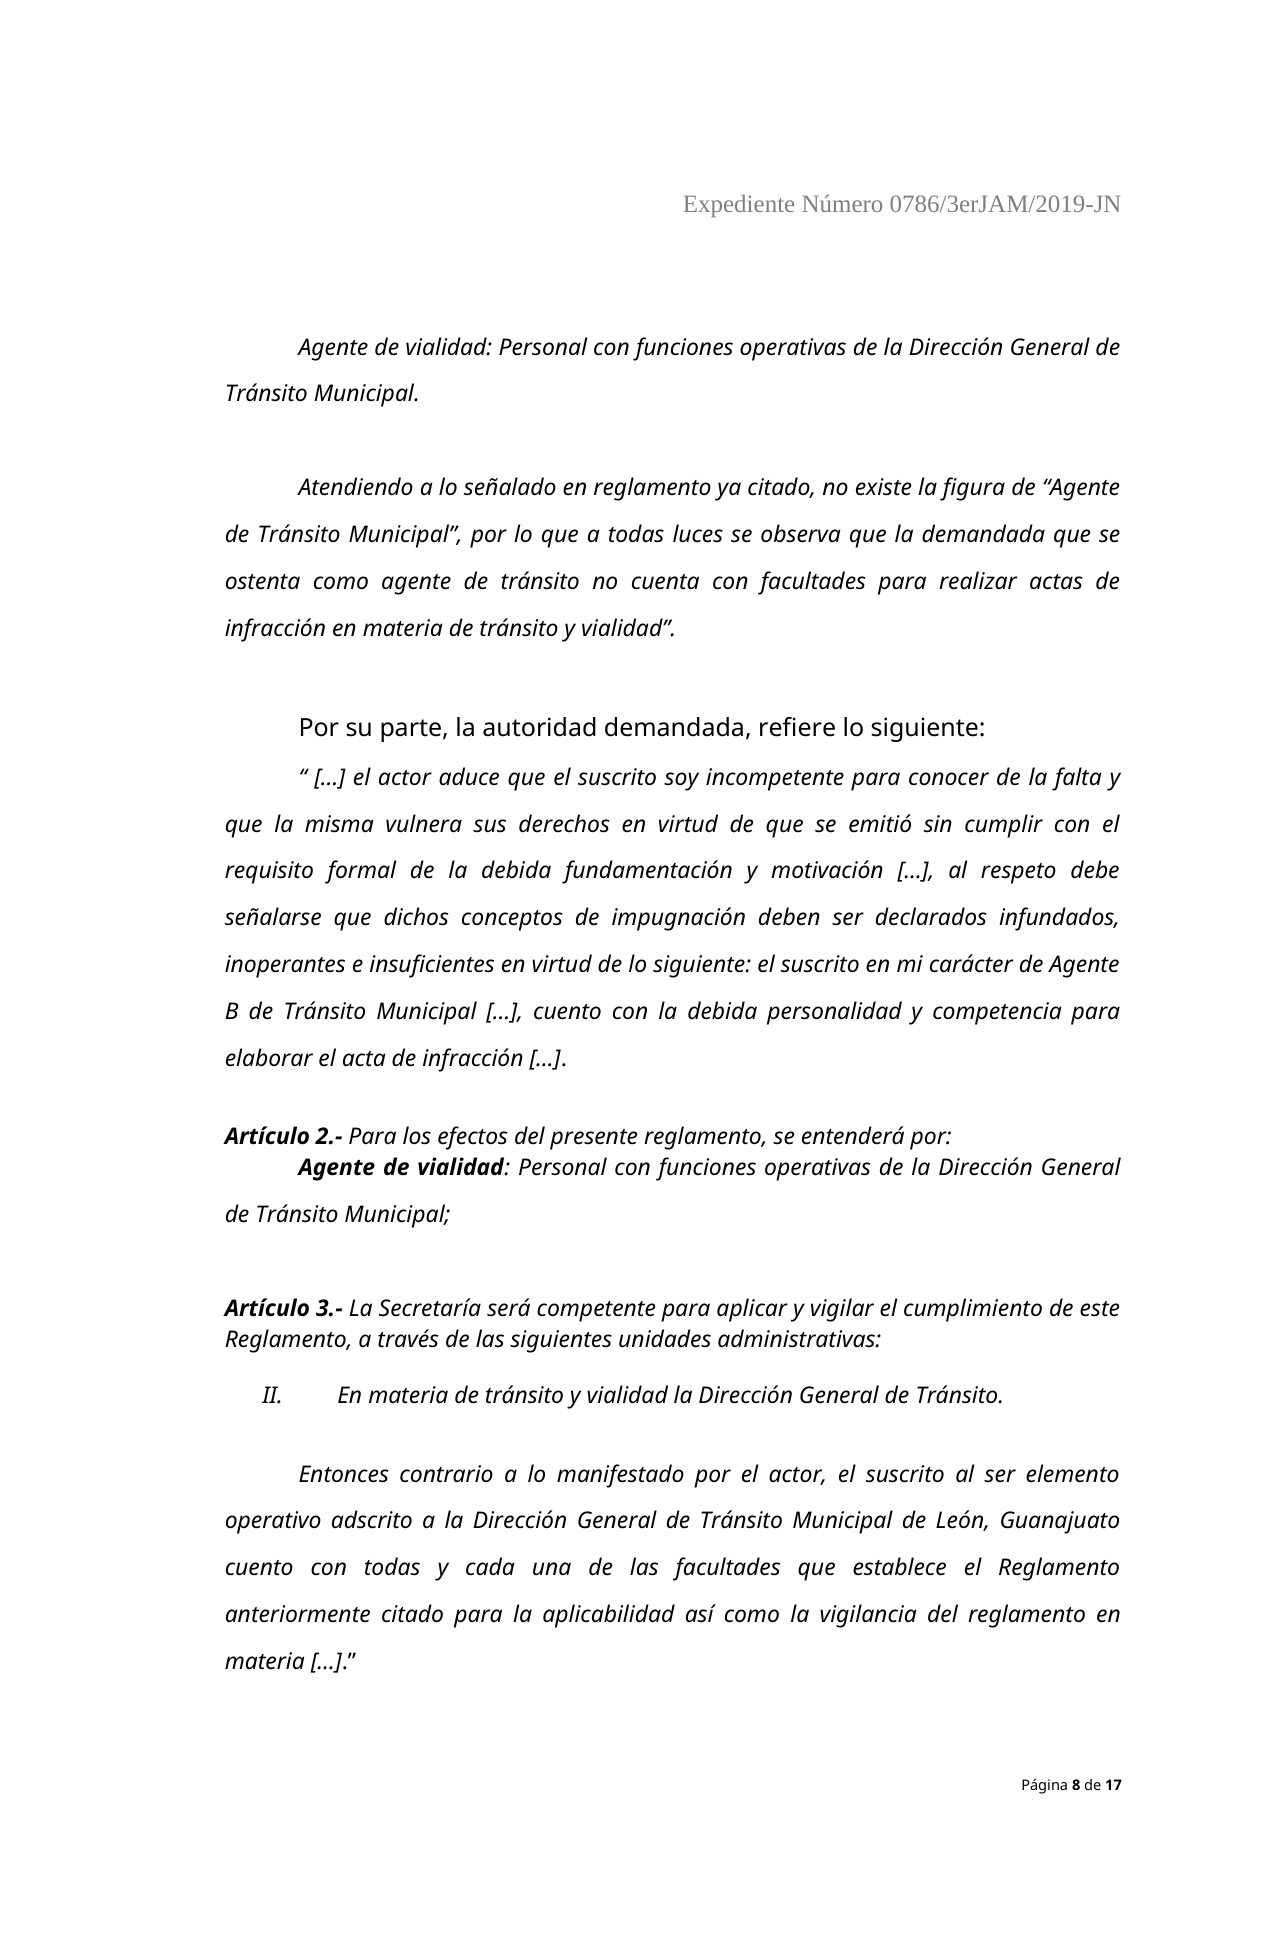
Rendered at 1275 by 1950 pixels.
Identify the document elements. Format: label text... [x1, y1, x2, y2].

list En materia de tránsito y vialidad la Dirección General de Tránsito. [262, 1379, 1121, 1411]
text Entonces contrario a lo manifestado por el actor, el suscrito al ser elemento operativo adscrito a la Dirección General de Tránsito Municipal de León, Guanajuato cuento con todas y cada una de las facultades que establece el Reglamento anteriormente citado para la aplicabilidad así como la vigilancia del reglamento en materia […].” [224, 1457, 1121, 1676]
text Agente de vialidad: Personal con funciones operativas de la Dirección General de Tránsito Municipal; [224, 1151, 1121, 1229]
text Artículo 2.- Para los efectos del presente reglamento, se entenderá por: [224, 1120, 1121, 1151]
text Atendiendo a lo señalado en reglamento ya citado, no existe la figura de “Agente de Tránsito Municipal”, por lo que a todas luces se observa que la demandada que se ostenta como agente de tránsito no cuenta con facultades para realizar actas de infracción en materia de tránsito y vialidad”. [224, 471, 1121, 643]
text Artículo 3.- La Secretaría será competente para aplicar y vigilar el cumplimiento de este Reglamento, a través de las siguientes unidades administrativas: [224, 1292, 1121, 1354]
text “ […] el actor aduce que el suscrito soy incompetente para conocer de la falta y que la misma vulnera sus derechos en virtud de que se emitió sin cumplir con el requisito formal de la debida fundamentación y motivación […], al respeto debe señalarse que dichos conceptos de impugnación deben ser declarados infundados, inoperantes e insuficientes en virtud de lo siguiente: el suscrito en mi carácter de Agente B de Tránsito Municipal […], cuento con la debida personalidad y competencia para elaborar el acta de infracción […]. [224, 761, 1121, 1073]
text Agente de vialidad: Personal con funciones operativas de la Dirección General de Tránsito Municipal. [224, 330, 1121, 408]
text Por su parte, la autoridad demandada, refiere lo siguiente: [224, 709, 1121, 744]
